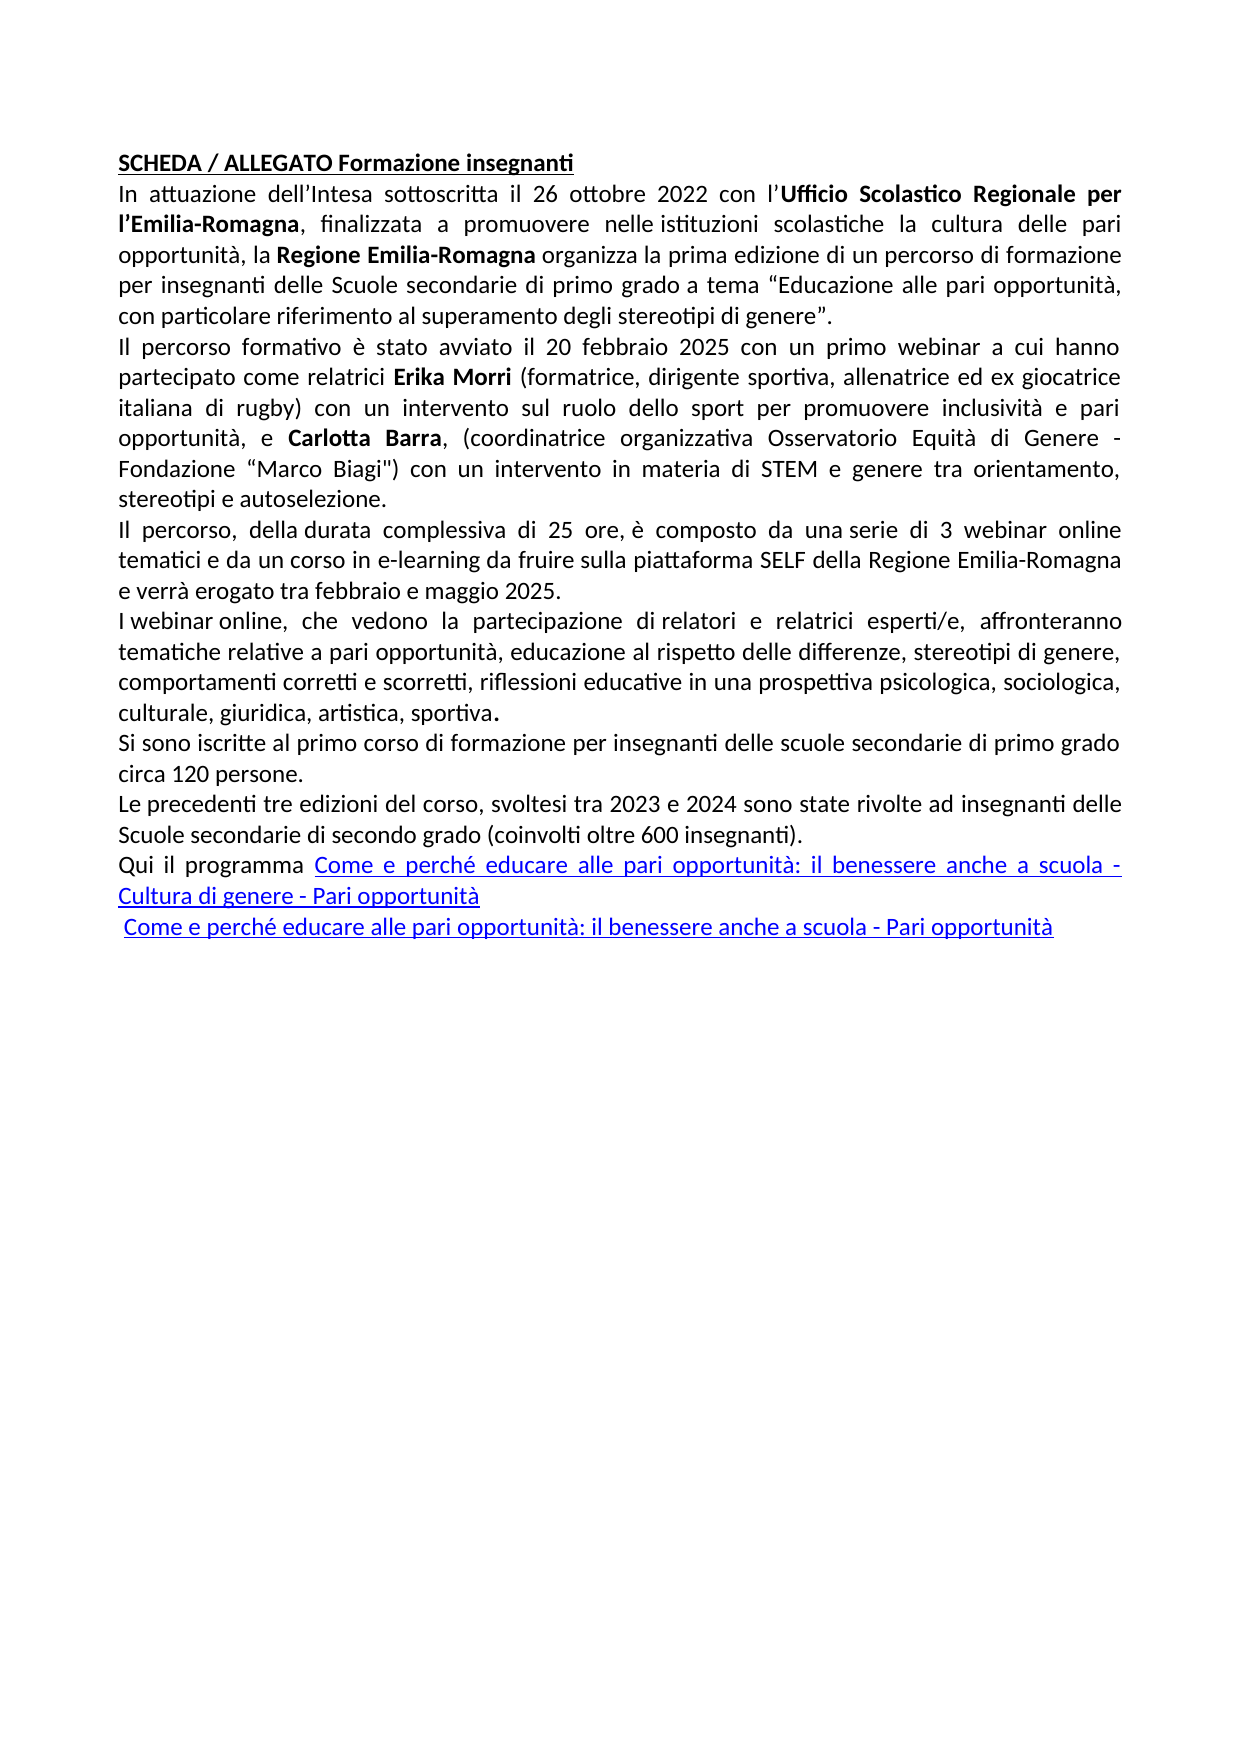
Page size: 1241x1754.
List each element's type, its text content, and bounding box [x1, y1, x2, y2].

text I webinar online, che vedono la partecipazione di relatori e relatrici esperti/e, affronteranno tematiche relative a pari opportunità, educazione al rispetto delle differenze, stereotipi di genere, comportamenti corretti e scorretti, riflessioni educative in una prospettiva psicologica, sociologica, culturale, giuridica, artistica, sportiva. [118, 605, 1122, 727]
text SCHEDA / ALLEGATO Formazione insegnanti [118, 148, 1122, 178]
text Il percorso, della durata complessiva di 25 ore, è composto da una serie di 3 webinar online tematici e da un corso in e-learning da fruire sulla piattaforma SELF della Regione Emilia-Romagna e verrà erogato tra febbraio e maggio 2025. [118, 514, 1122, 605]
text Come e perché educare alle pari opportunità: il benessere anche a scuola - Pari opportunità [118, 911, 1122, 941]
text Qui il programma Come e perché educare alle pari opportunità: il benessere anche a scuola - Cultura di genere - Pari opportunità [118, 849, 1122, 911]
text Si sono iscritte al primo corso di formazione per insegnanti delle scuole secondarie di primo grado circa 120 persone. [118, 727, 1122, 788]
text In attuazione dell’Intesa sottoscritta il 26 ottobre 2022 con l’Ufficio Scolastico Regionale per l’Emilia-Romagna, finalizzata a promuovere nelle istituzioni scolastiche la cultura delle pari opportunità, la Regione Emilia-Romagna organizza la prima edizione di un percorso di formazione per insegnanti delle Scuole secondarie di primo grado a tema “Educazione alle pari opportunità, con particolare riferimento al superamento degli stereotipi di genere”. [118, 178, 1122, 331]
text Le precedenti tre edizioni del corso, svoltesi tra 2023 e 2024 sono state rivolte ad insegnanti delle Scuole secondarie di secondo grado (coinvolti oltre 600 insegnanti). [118, 788, 1122, 849]
text Il percorso formativo è stato avviato il 20 febbraio 2025 con un primo webinar a cui hanno partecipato come relatrici Erika Morri (formatrice, dirigente sportiva, allenatrice ed ex giocatrice italiana di rugby) con un intervento sul ruolo dello sport per promuovere inclusività e pari opportunità, e Carlotta Barra, (coordinatrice organizzativa Osservatorio Equità di Genere - Fondazione “Marco Biagi") con un intervento in materia di STEM e genere tra orientamento, stereotipi e autoselezione. [118, 331, 1122, 514]
